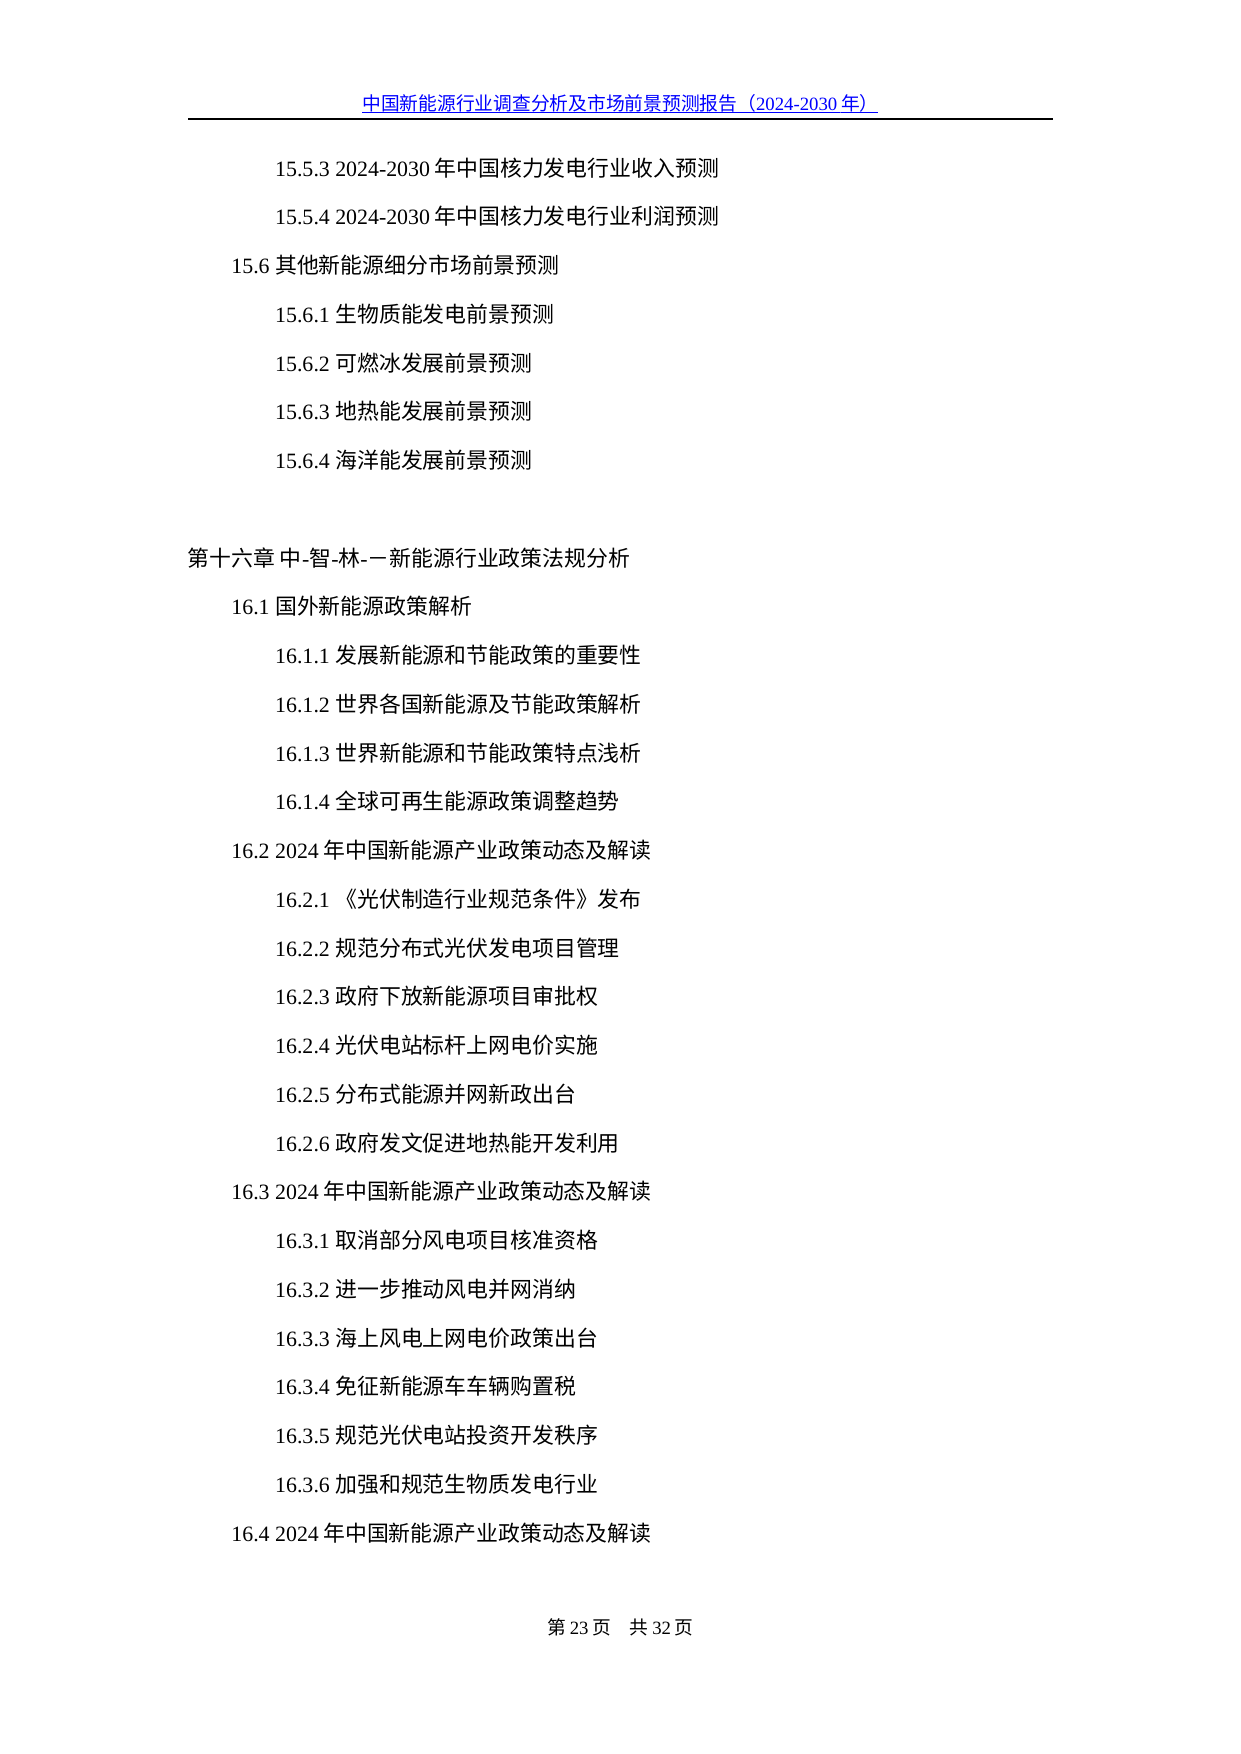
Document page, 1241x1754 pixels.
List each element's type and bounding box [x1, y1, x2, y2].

text [187, 150, 1053, 1548]
